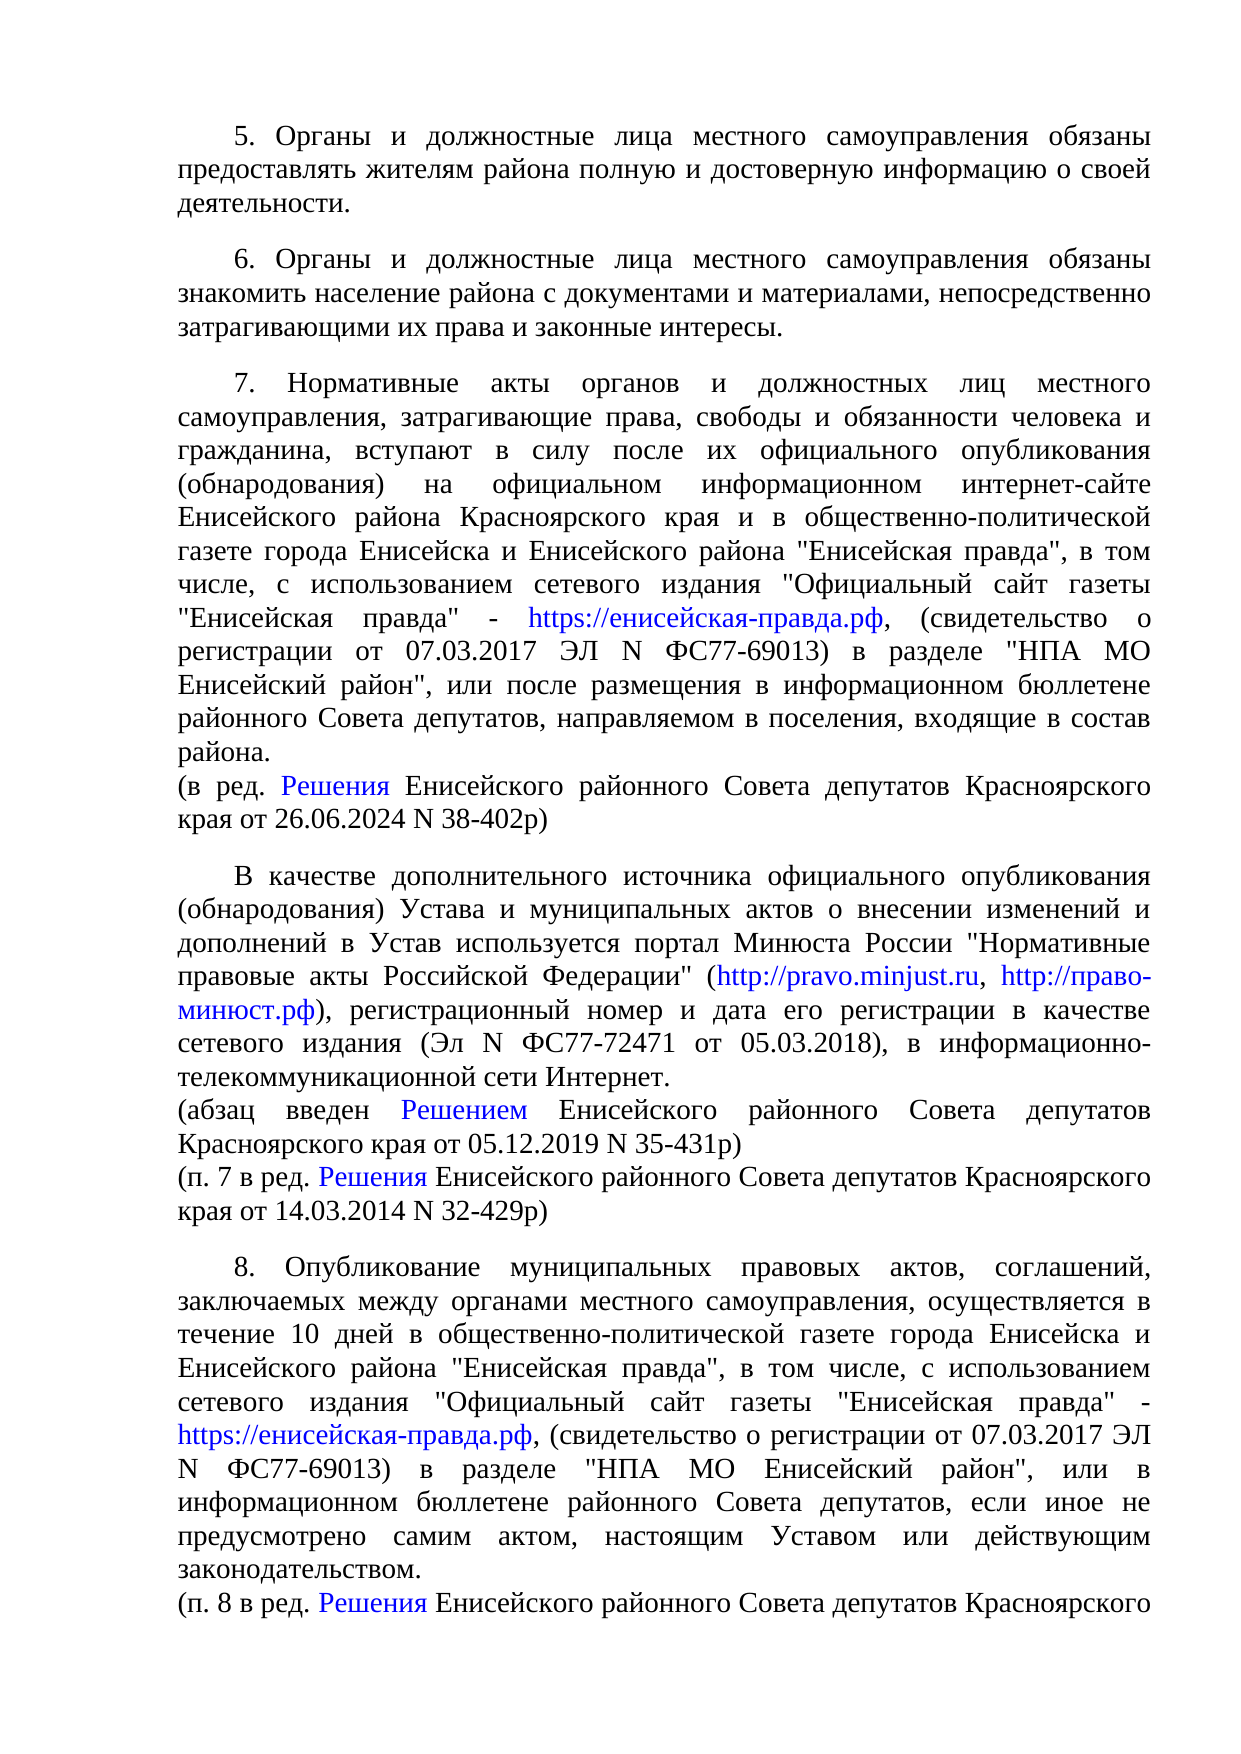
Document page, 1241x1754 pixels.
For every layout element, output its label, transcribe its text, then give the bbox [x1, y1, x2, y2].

text 5. Органы и должностные лица местного самоуправления обязаны предоставлять жителям района полную и достоверную информацию о своей деятельности. [177, 118, 1152, 219]
text В качестве дополнительного источника официального опубликования (обнародования) Устава и муниципальных актов о внесении изменений и дополнений в Устав используется портал Минюста России "Нормативные правовые акты Российской Федерации" (http://pravo.minjust.ru, http://право-минюст.рф), регистрационный номер и дата его регистрации в качестве сетевого издания (Эл N ФС77-72471 от 05.03.2018), в информационно-телекоммуникационной сети Интернет. [177, 858, 1152, 1092]
text 7. Нормативные акты органов и должностных лиц местного самоуправления, затрагивающие права, свободы и обязанности человека и гражданина, вступают в силу после их официального опубликования (обнародования) на официальном информационном интернет-сайте Енисейского района Красноярского края и в общественно-политической газете города Енисейска и Енисейского района "Енисейская правда", в том числе, с использованием сетевого издания "Официальный сайт газеты "Енисейская правда" - https://енисейская-правда.рф, (свидетельство о регистрации от 07.03.2017 ЭЛ N ФС77-69013) в разделе "НПА МО Енисейский район", или после размещения в информационном бюллетене районного Совета депутатов, направляемом в поселения, входящие в состав района. [177, 365, 1152, 768]
text 8. Опубликование муниципальных правовых актов, соглашений, заключаемых между органами местного самоуправления, осуществляется в течение 10 дней в общественно-политической газете города Енисейска и Енисейского района "Енисейская правда", в том числе, с использованием сетевого издания "Официальный сайт газеты "Енисейская правда" - https://енисейская-правда.рф, (свидетельство о регистрации от 07.03.2017 ЭЛ N ФС77-69013) в разделе "НПА МО Енисейский район", или в информационном бюллетене районного Совета депутатов, если иное не предусмотрено самим актом, настоящим Уставом или действующим законодательством. [177, 1249, 1152, 1585]
text (в ред. Решения Енисейского районного Совета депутатов Красноярского края от 26.06.2024 N 38-402р) [177, 768, 1152, 835]
text (п. 7 в ред. Решения Енисейского районного Совета депутатов Красноярского края от 14.03.2014 N 32-429р) [177, 1159, 1152, 1227]
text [177, 1585, 1152, 1618]
text (абзац введен Решением Енисейского районного Совета депутатов Красноярского края от 05.12.2019 N 35-431р) [177, 1092, 1152, 1159]
text 6. Органы и должностные лица местного самоуправления обязаны знакомить население района с документами и материалами, непосредственно затрагивающими их права и законные интересы. [177, 242, 1152, 342]
